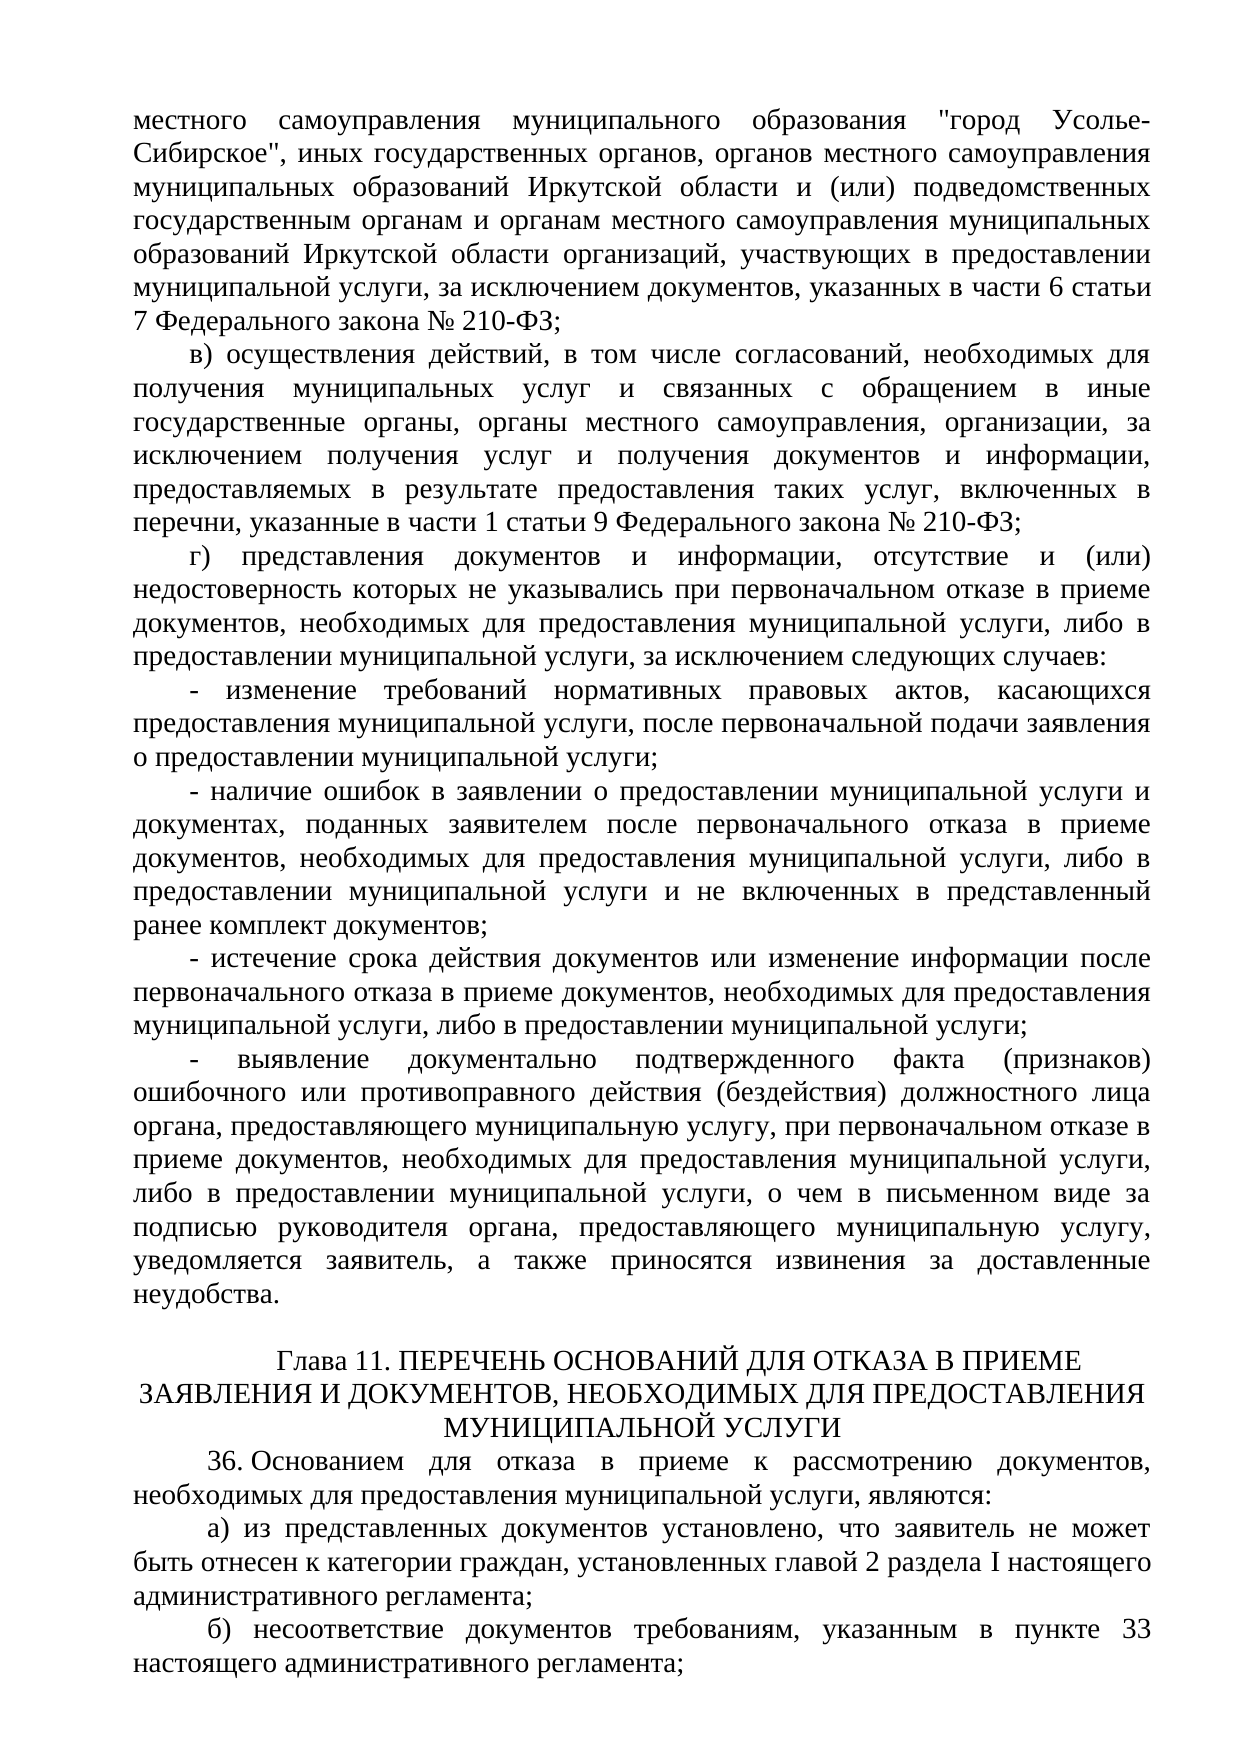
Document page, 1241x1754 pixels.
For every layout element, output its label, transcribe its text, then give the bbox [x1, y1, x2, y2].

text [133, 102, 1152, 337]
text Глава 11. ПЕРЕЧЕНЬ ОСНОВАНИЙ ДЛЯ ОТКАЗА В ПРИЕМЕ ЗАЯВЛЕНИЯ И ДОКУМЕНТОВ, НЕОБХОДИМЫХ ДЛЯ ПРЕДОСТАВЛЕНИЯ МУНИЦИПАЛЬНОЙ УСЛУГИ [133, 1343, 1152, 1443]
text - выявление документально подтвержденного факта (признаков) ошибочного или противоправного действия (бездействия) должностного лица органа, предоставляющего муниципальную услугу, при первоначальном отказе в приеме документов, необходимых для предоставления муниципальной услуги, либо в предоставлении муниципальной услуги, о чем в письменном виде за подписью руководителя органа, предоставляющего муниципальную услугу, уведомляется заявитель, а также приносятся извинения за доставленные неудобства. [133, 1041, 1152, 1309]
text в) осуществления действий, в том числе согласований, необходимых для получения муниципальных услуг и связанных с обращением в иные государственные органы, органы местного самоуправления, организации, за исключением получения услуг и получения документов и информации, предоставляемых в результате предоставления таких услуг, включенных в перечни, указанные в части 1 статьи 9 Федерального закона № 210-ФЗ; [133, 337, 1152, 538]
text а) из представленных документов установлено, что заявитель не может быть отнесен к категории граждан, установленных главой 2 раздела I настоящего административного регламента; [133, 1511, 1152, 1611]
text - истечение срока действия документов или изменение информации после первоначального отказа в приеме документов, необходимых для предоставления муниципальной услуги, либо в предоставлении муниципальной услуги; [133, 940, 1152, 1041]
text - изменение требований нормативных правовых актов, касающихся предоставления муниципальной услуги, после первоначальной подачи заявления о предоставлении муниципальной услуги; [133, 672, 1152, 773]
text - наличие ошибок в заявлении о предоставлении муниципальной услуги и документах, поданных заявителем после первоначального отказа в приеме документов, необходимых для предоставления муниципальной услуги, либо в предоставлении муниципальной услуги и не включенных в представленный ранее комплект документов; [133, 773, 1152, 940]
text б) несоответствие документов требованиям, указанным в пункте 33 настоящего административного регламента; [133, 1611, 1152, 1678]
text 36. Основанием для отказа в приеме к рассмотрению документов, необходимых для предоставления муниципальной услуги, являются: [133, 1443, 1152, 1511]
text г) представления документов и информации, отсутствие и (или) недостоверность которых не указывались при первоначальном отказе в приеме документов, необходимых для предоставления муниципальной услуги, либо в предоставлении муниципальной услуги, за исключением следующих случаев: [133, 538, 1152, 672]
